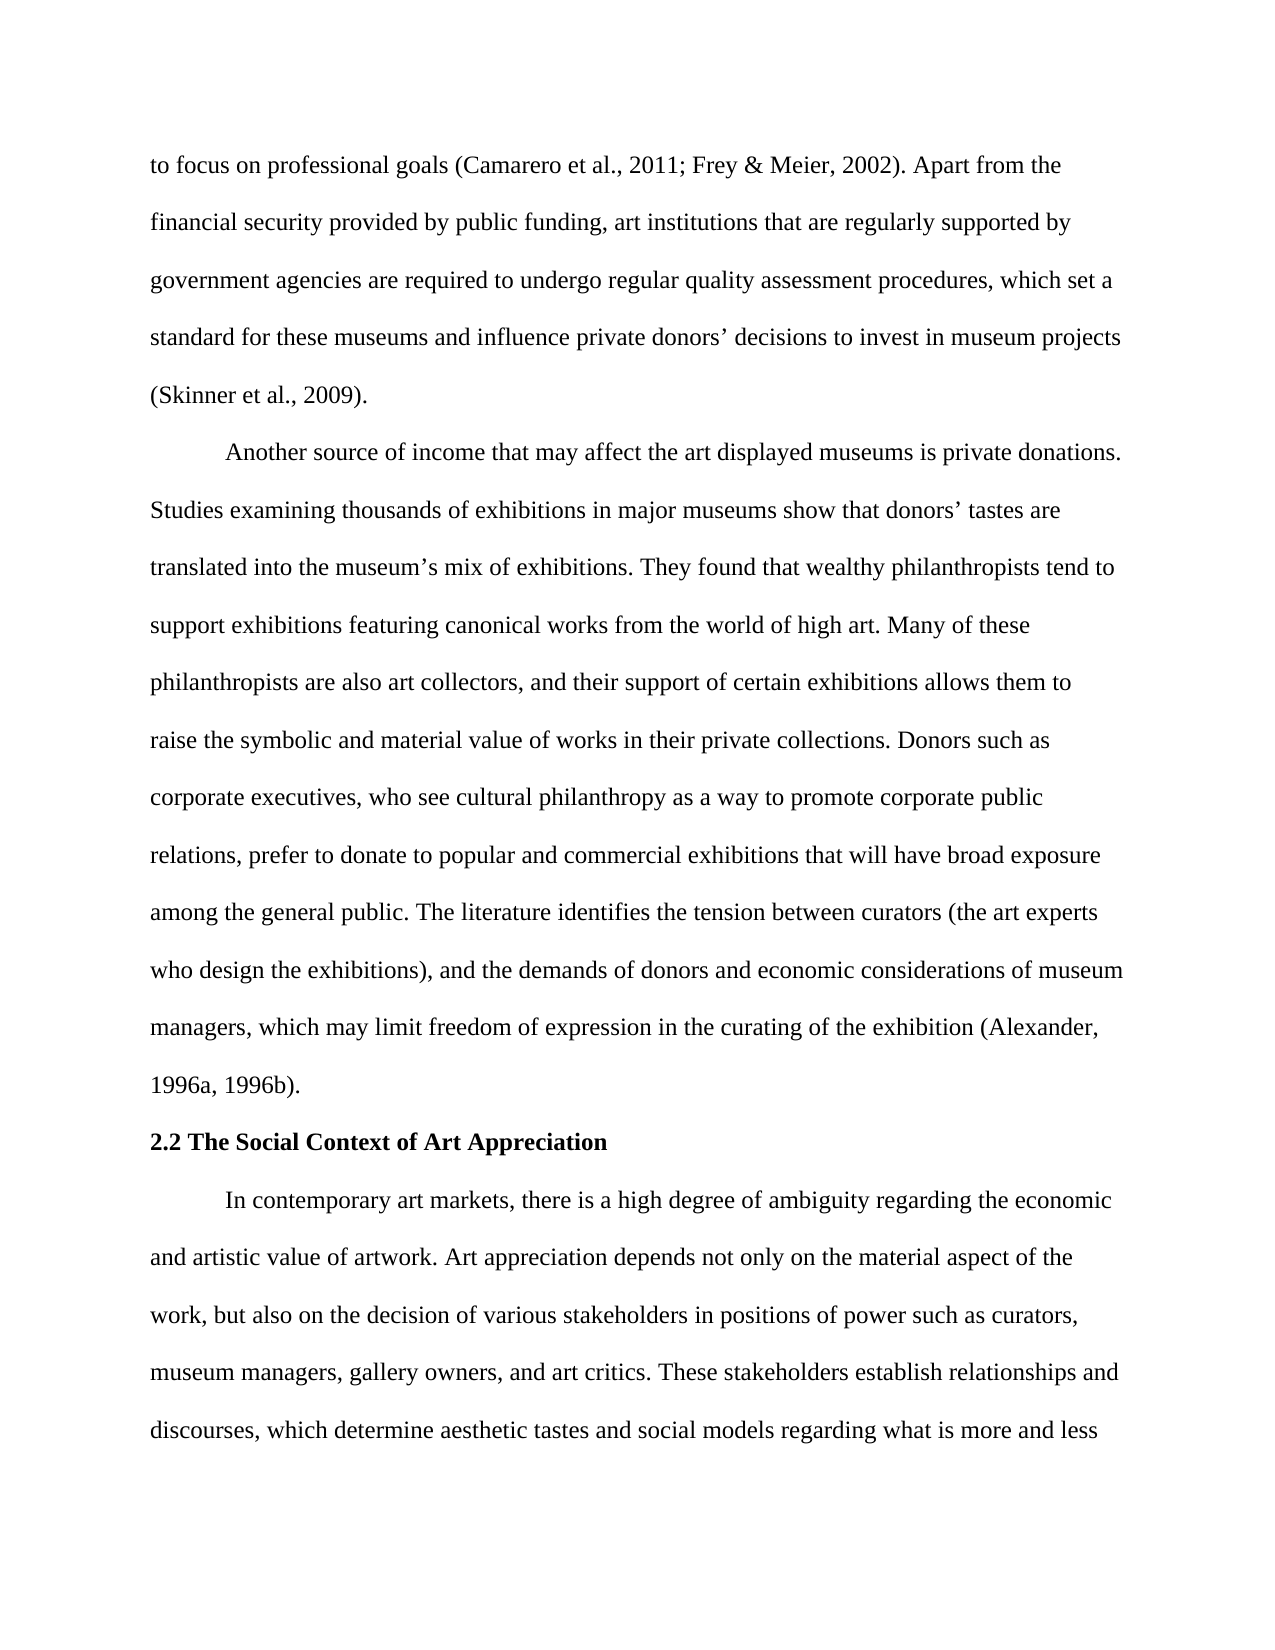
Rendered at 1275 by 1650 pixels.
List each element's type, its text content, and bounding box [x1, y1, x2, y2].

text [150, 1185, 1125, 1444]
text 2.2 The Social Context of Art Appreciation [150, 1127, 1125, 1156]
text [150, 150, 1125, 409]
text Another source of income that may affect the art displayed museums is private donations. Studies examining thousands of exhibitions in major museums show that donors’ tastes are translated into the museum’s mix of exhibitions. They found that wealthy philanthropists tend to support exhibitions featuring canonical works from the world of high art. Many of these philanthropists are also art collectors, and their support of certain exhibitions allows them to raise the symbolic and material value of works in their private collections. Donors such as corporate executives, who see cultural philanthropy as a way to promote corporate public relations, prefer to donate to popular and commercial exhibitions that will have broad exposure among the general public. The literature identifies the tension between curators (the art experts who design the exhibitions), and the demands of donors and economic considerations of museum managers, which may limit freedom of expression in the curating of the exhibition (Alexander, 1996a, 1996b). [150, 437, 1125, 1099]
